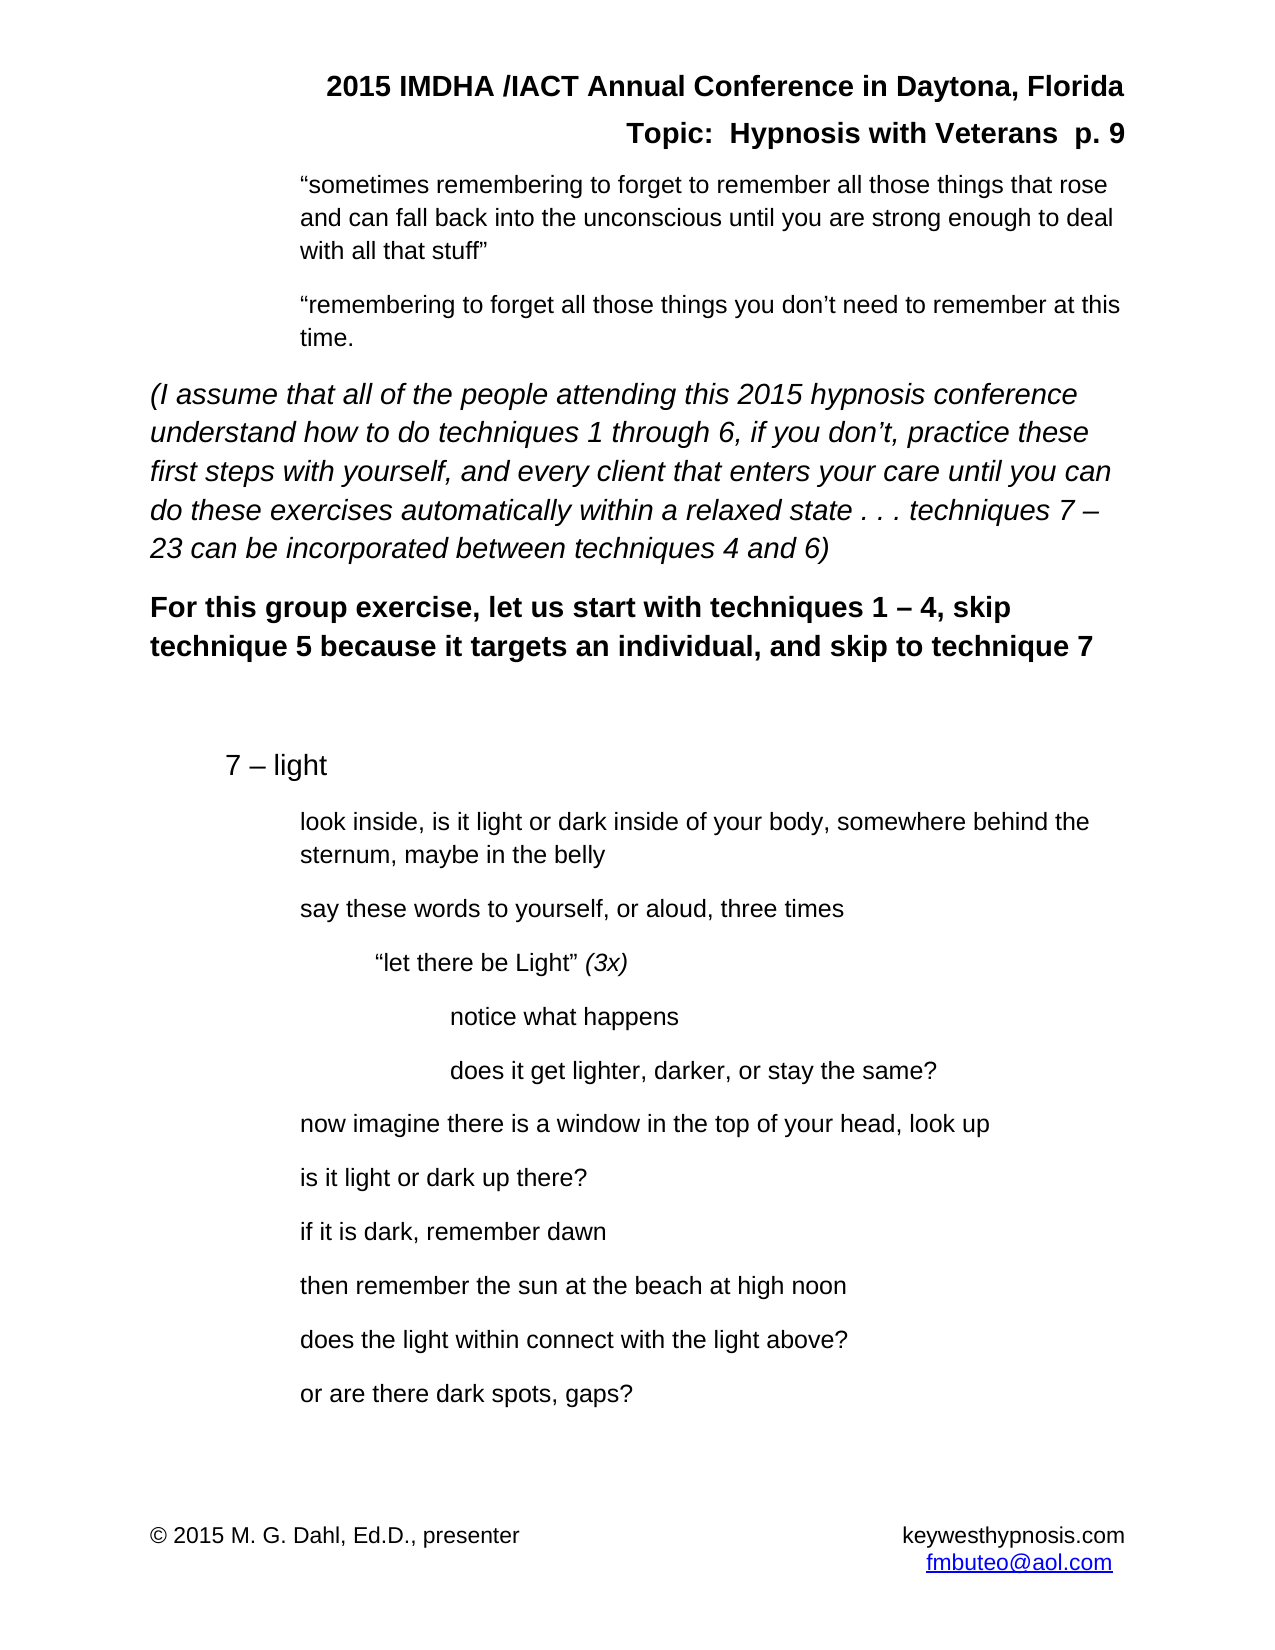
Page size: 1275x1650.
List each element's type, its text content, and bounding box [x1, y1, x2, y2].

text if it is dark, remember dawn [225, 1217, 1125, 1246]
text or are there dark spots, gaps? [225, 1379, 1125, 1407]
text 7 – light [150, 748, 1125, 781]
text “let there be Light” (3x) [150, 948, 1125, 977]
text “remembering to forget all those things you don’t need to remember at this time. [300, 290, 1125, 352]
text does the light within connect with the light above? [225, 1325, 1125, 1354]
text (I assume that all of the people attending this 2015 hypnosis conference understand how to do techniques 1 through 6, if you don’t, practice these first steps with yourself, and every client that enters your care until you can do these exercises automatically within a relaxed state . . . techniques 7 – 23 can be incorporated between techniques 4 and 6) [150, 377, 1125, 565]
text does it get lighter, darker, or stay the same? [375, 1056, 1125, 1084]
text notice what happens [375, 1002, 1125, 1031]
text For this group exercise, let us start with techniques 1 – 4, skip technique 5 because it targets an individual, and skip to technique 7 [150, 591, 1125, 663]
text say these words to yourself, or aloud, three times [225, 894, 1125, 923]
text then remember the sun at the beach at high noon [225, 1271, 1125, 1300]
text now imagine there is a window in the top of your head, look up [225, 1109, 1125, 1138]
text “sometimes remembering to forget to remember all those things that rose and can fall back into the unconscious until you are strong enough to deal with all that stuff” [300, 170, 1125, 265]
text look inside, is it light or dark inside of your body, somewhere behind the sternum, maybe in the belly [300, 807, 1125, 869]
text is it light or dark up there? [225, 1163, 1125, 1192]
